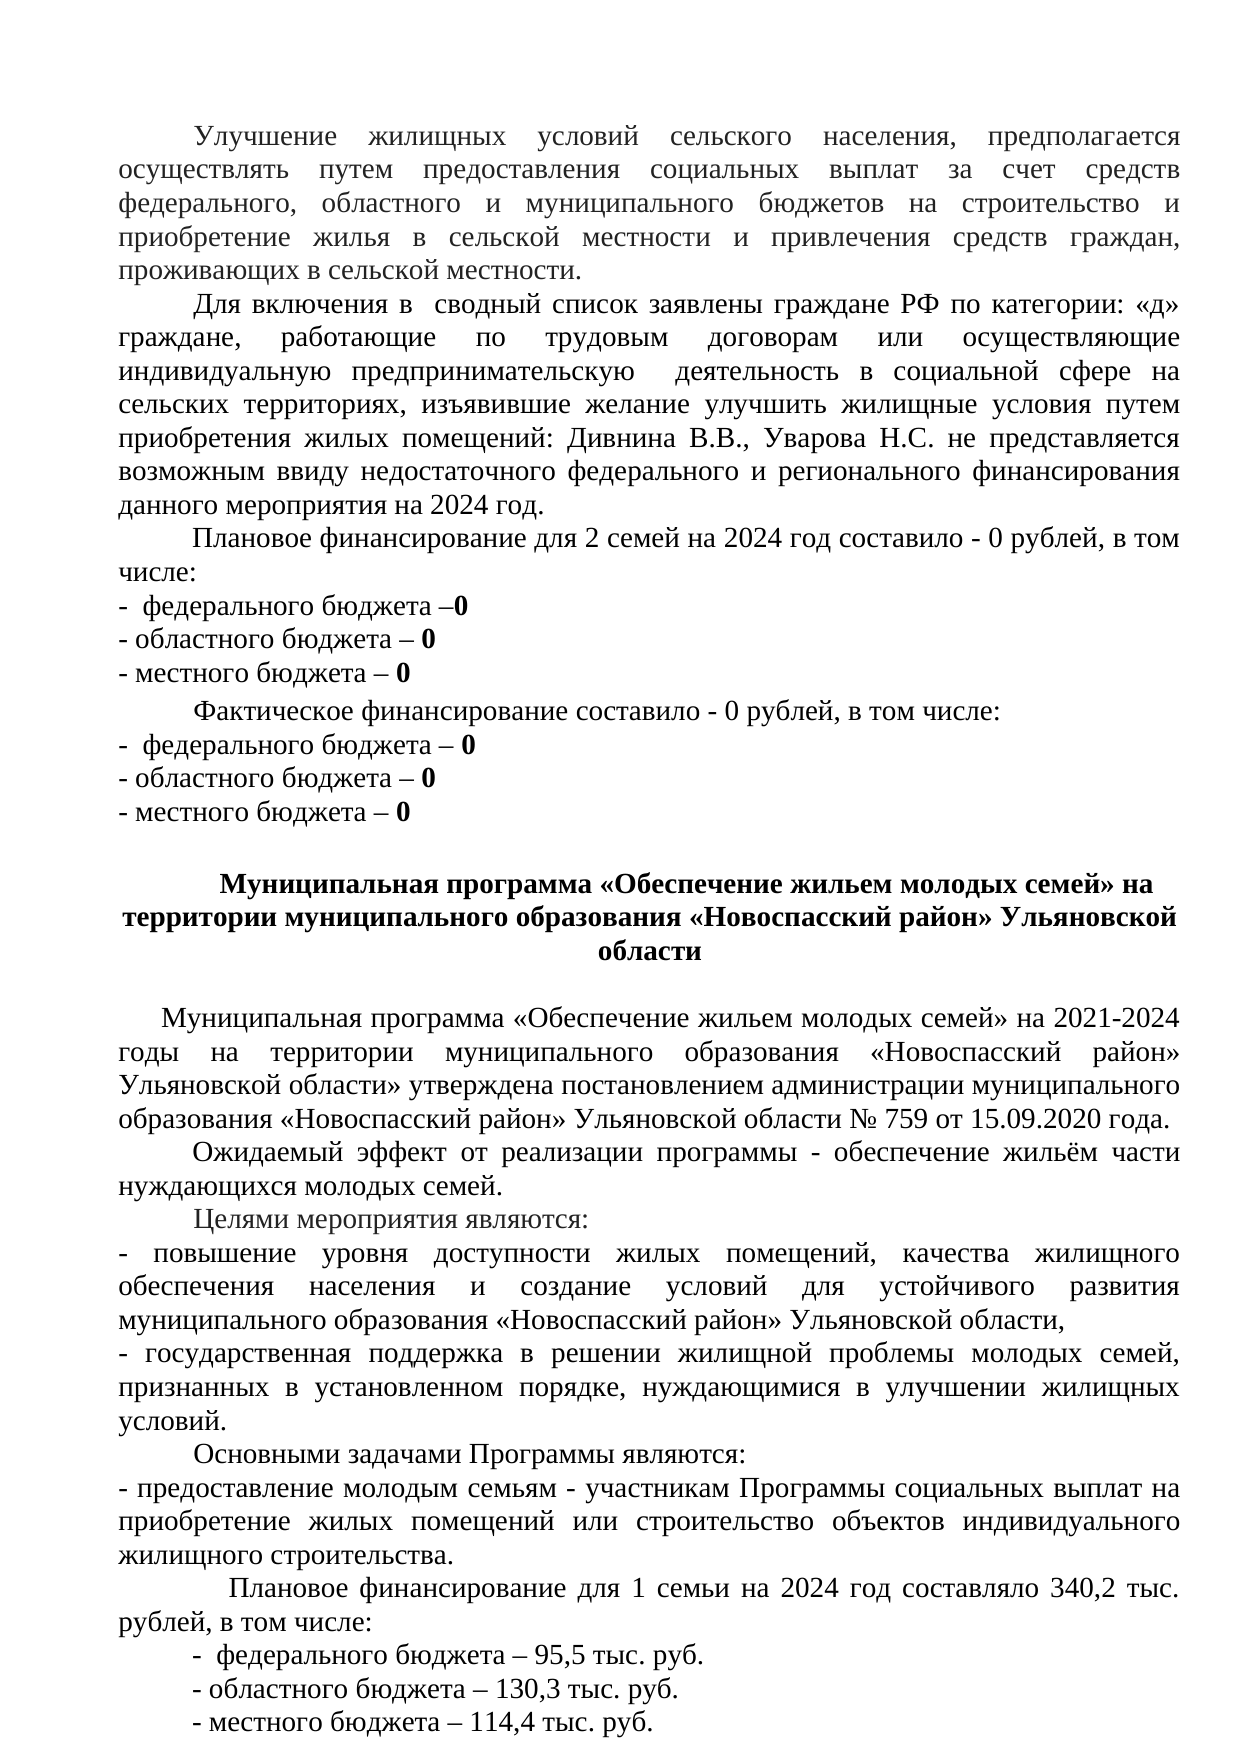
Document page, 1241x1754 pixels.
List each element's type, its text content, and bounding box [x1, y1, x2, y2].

text - федерального бюджета –0 [118, 588, 1181, 621]
text Целями мероприятия являются: [118, 1201, 1181, 1235]
text - областного бюджета – 0 [118, 621, 1181, 655]
text Муниципальная программа «Обеспечение жильем молодых семей» на 2021-2024 годы на территории муниципального образования «Новоспасский район» Ульяновской области» утверждена постановлением администрации муниципального образования «Новоспасский район» Ульяновской области № 759 от 15.09.2020 года. [118, 1000, 1181, 1134]
text Улучшение жилищных условий сельского населения, предполагается осуществлять путем предоставления социальных выплат за счет средств федерального, областного и муниципального бюджетов на строительство и приобретение жилья в сельской местности и привлечения средств граждан, проживающих в сельской местности. [118, 118, 1181, 286]
text - областного бюджета – 130,3 тыс. руб. [118, 1671, 1181, 1704]
text - государственная поддержка в решении жилищной проблемы молодых семей, признанных в установленном порядке, нуждающимися в улучшении жилищных условий. [118, 1336, 1181, 1436]
text - предоставление молодым семьям - участникам Программы социальных выплат на приобретение жилых помещений или строительство объектов индивидуального жилищного строительства. [118, 1470, 1181, 1570]
text - местного бюджета – 0 [118, 655, 1181, 688]
text - областного бюджета – 0 [118, 760, 1181, 794]
text Фактическое финансирование составило - 0 рублей, в том числе: [118, 693, 1181, 727]
text Плановое финансирование для 2 семей на 2024 год составило - 0 рублей, в том числе: [118, 521, 1181, 588]
text - местного бюджета – 114,4 тыс. руб. [118, 1704, 1181, 1738]
text - повышение уровня доступности жилых помещений, качества жилищного обеспечения населения и создание условий для устойчивого развития муниципального образования «Новоспасский район» Ульяновской области, [118, 1235, 1181, 1336]
text Муниципальная программа «Обеспечение жильем молодых семей» на территории муниципального образования «Новоспасский район» Ульяновской области [118, 866, 1181, 967]
text - местного бюджета – 0 [118, 794, 1181, 827]
text - федерального бюджета – 0 [118, 727, 1181, 760]
text Ожидаемый эффект от реализации программы - обеспечение жильём части нуждающихся молодых семей. [118, 1134, 1181, 1201]
text - федерального бюджета – 95,5 тыс. руб. [118, 1637, 1181, 1671]
text Основными задачами Программы являются: [118, 1436, 1181, 1470]
text Плановое финансирование для 1 семьи на 2024 год составляло 340,2 тыс. рублей, в том числе: [118, 1570, 1181, 1637]
text Для включения в сводный список заявлены граждане РФ по категории: «д» граждане, работающие по трудовым договорам или осуществляющие индивидуальную предпринимательскую деятельность в социальной сфере на сельских территориях, изъявившие желание улучшить жилищные условия путем приобретения жилых помещений: Дивнина В.В., Уварова Н.С. не представляется возможным ввиду недостаточного федерального и регионального финансирования данного мероприятия на 2024 год. [118, 286, 1181, 521]
